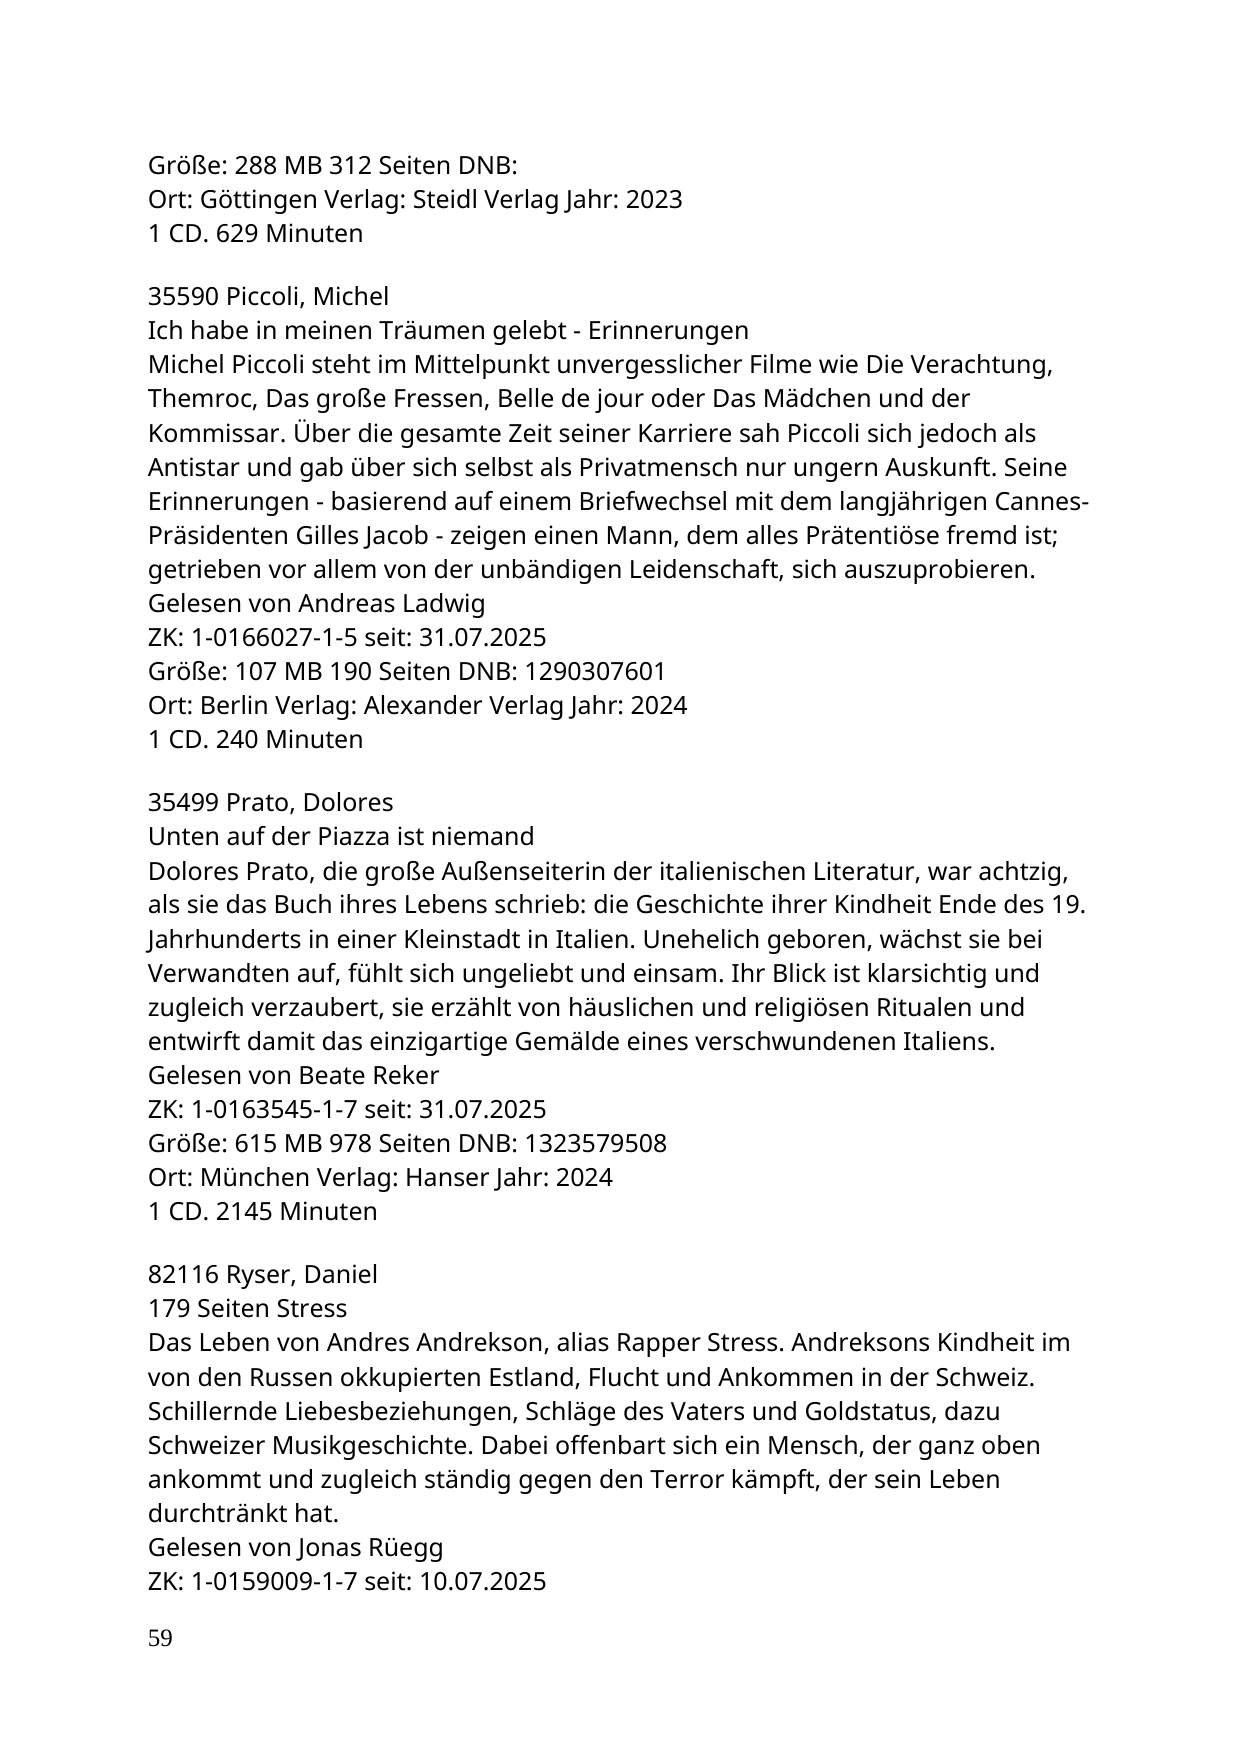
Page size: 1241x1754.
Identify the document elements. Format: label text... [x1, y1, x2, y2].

text 35590 Piccoli, Michel Ich habe in meinen Träumen gelebt - Erinnerungen Michel Piccoli steht im Mittelpunkt unvergesslicher Filme wie Die Verachtung, Themroc, Das große Fressen, Belle de jour oder Das Mädchen und der Kommissar. Über die gesamte Zeit seiner Karriere sah Piccoli sich jedoch als Antistar und gab über sich selbst als Privatmensch nur ungern Auskunft. Seine Erinnerungen - basierend auf einem Briefwechsel mit dem langjährigen Cannes-Präsidenten Gilles Jacob - zeigen einen Mann, dem alles Prätentiöse fremd ist; getrieben vor allem von der unbändigen Leidenschaft, sich auszuprobieren. Gelesen von Andreas Ladwig ZK: 1-0166027-1-5 seit: 31.07.2025 Größe: 107 MB 190 Seiten DNB: 1290307601 Ort: Berlin Verlag: Alexander Verlag Jahr: 2024 1 CD. 240 Minuten [148, 279, 1093, 756]
text 35499 Prato, Dolores Unten auf der Piazza ist niemand Dolores Prato, die große Außenseiterin der italienischen Literatur, war achtzig, als sie das Buch ihres Lebens schrieb: die Geschichte ihrer Kindheit Ende des 19. Jahrhunderts in einer Kleinstadt in Italien. Unehelich geboren, wächst sie bei Verwandten auf, fühlt sich ungeliebt und einsam. Ihr Blick ist klarsichtig und zugleich verzaubert, sie erzählt von häuslichen und religiösen Ritualen und entwirft damit das einzigartige Gemälde eines verschwundenen Italiens. Gelesen von Beate Reker ZK: 1-0163545-1-7 seit: 31.07.2025 Größe: 615 MB 978 Seiten DNB: 1323579508 Ort: München Verlag: Hanser Jahr: 2024 1 CD. 2145 Minuten [148, 785, 1093, 1228]
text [148, 1257, 1093, 1598]
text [148, 148, 1093, 250]
